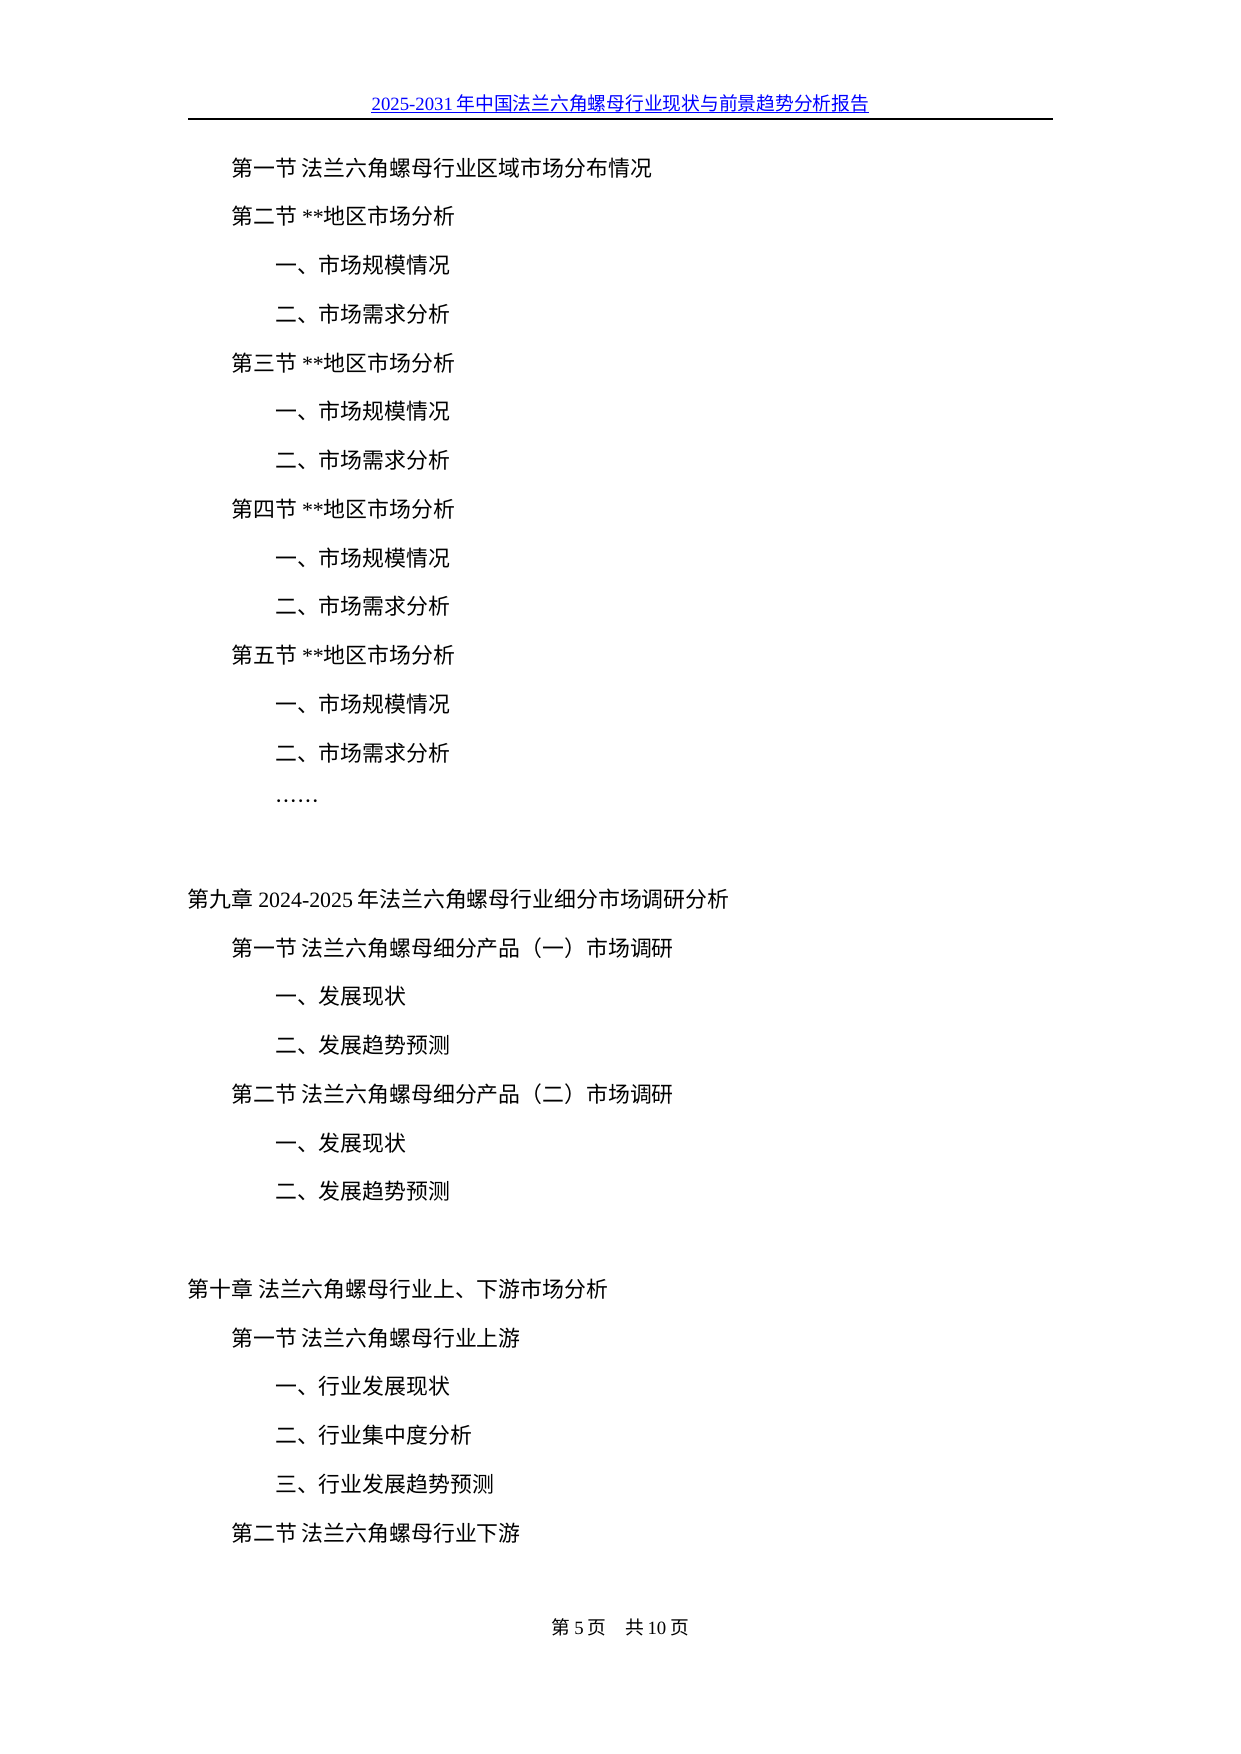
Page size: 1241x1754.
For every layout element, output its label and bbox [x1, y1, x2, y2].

text [187, 150, 1053, 1548]
